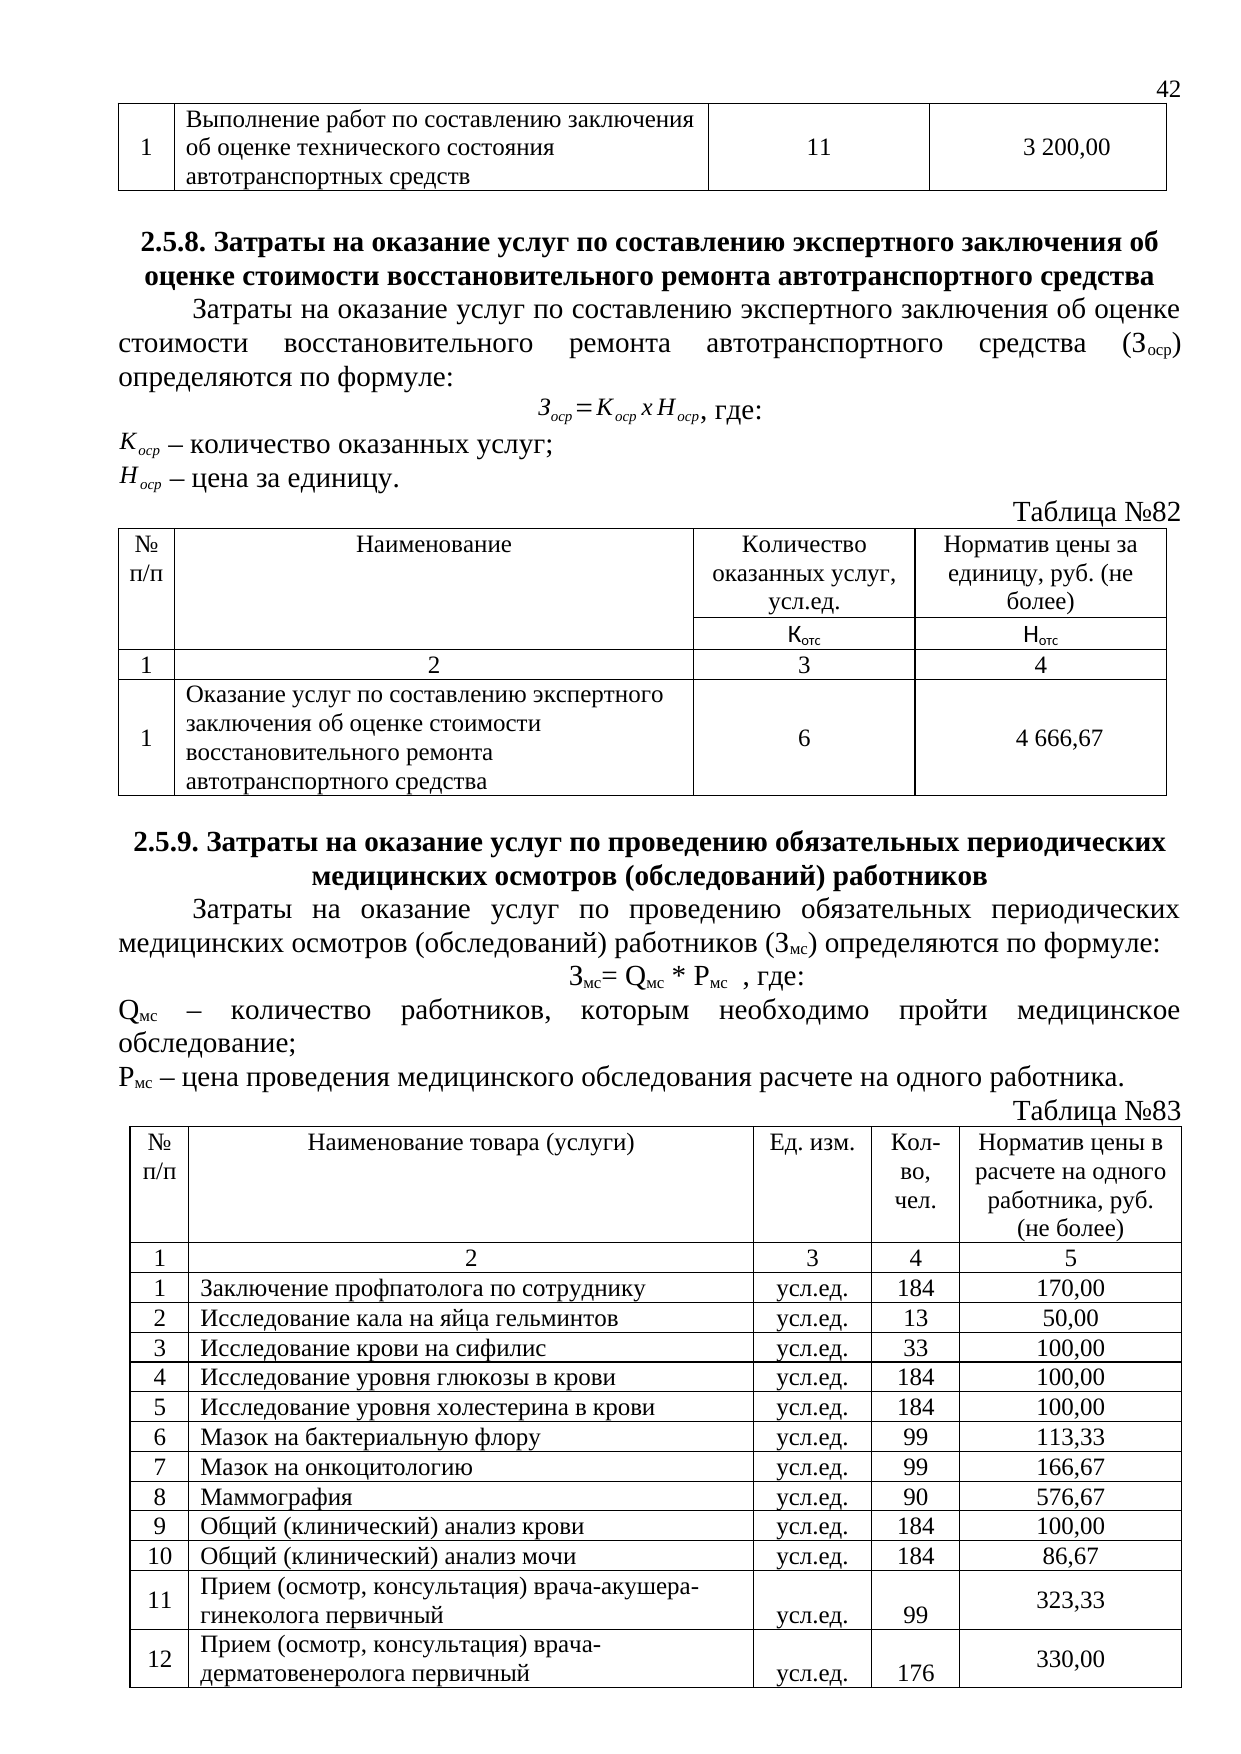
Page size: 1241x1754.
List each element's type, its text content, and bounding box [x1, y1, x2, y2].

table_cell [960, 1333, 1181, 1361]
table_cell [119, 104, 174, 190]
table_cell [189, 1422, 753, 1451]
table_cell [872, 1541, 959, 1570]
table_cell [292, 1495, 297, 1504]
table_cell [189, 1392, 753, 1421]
text 2.5.8. Затраты на оказание услуг по составлению экспертного заключения об оценке стоимости восстановительного ремонта автотранспортного средства [118, 224, 1181, 292]
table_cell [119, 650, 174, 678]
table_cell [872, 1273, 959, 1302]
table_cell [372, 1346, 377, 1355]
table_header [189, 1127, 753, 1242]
text , где: [118, 392, 1181, 426]
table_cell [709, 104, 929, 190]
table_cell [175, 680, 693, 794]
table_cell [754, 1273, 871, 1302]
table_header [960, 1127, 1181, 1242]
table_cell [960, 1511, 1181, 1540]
text Таблица №83 [118, 1093, 1181, 1126]
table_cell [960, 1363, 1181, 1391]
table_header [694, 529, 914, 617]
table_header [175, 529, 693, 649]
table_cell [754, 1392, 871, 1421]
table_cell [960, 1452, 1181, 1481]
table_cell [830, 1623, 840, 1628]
text 2.5.9. Затраты на оказание услуг по проведению обязательных периодических медицинских осмотров (обследований) работников [118, 824, 1181, 891]
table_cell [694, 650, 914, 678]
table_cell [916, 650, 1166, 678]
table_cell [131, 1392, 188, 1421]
text Таблица №82 [118, 494, 1181, 528]
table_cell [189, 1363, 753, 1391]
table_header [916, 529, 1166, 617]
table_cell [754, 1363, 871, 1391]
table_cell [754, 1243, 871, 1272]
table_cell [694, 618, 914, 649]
text Затраты на оказание услуг по составлению экспертного заключения об оценке стоимости восстановительного ремонта автотранспортного средства (Зоср) определяются по формуле: [118, 292, 1181, 392]
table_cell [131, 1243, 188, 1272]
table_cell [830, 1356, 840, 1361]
text – цена за единицу. [118, 460, 1181, 494]
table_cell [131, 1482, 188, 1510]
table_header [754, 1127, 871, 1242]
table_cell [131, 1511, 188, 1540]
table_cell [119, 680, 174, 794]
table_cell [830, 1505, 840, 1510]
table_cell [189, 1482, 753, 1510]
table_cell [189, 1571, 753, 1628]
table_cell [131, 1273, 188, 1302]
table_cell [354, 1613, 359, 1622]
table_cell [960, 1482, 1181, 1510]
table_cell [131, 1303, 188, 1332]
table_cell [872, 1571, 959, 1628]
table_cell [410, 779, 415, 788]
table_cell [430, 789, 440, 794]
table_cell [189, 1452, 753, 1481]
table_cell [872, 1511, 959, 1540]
text Qмс – количество работников, которым необходимо пройти медицинское обследование; [118, 992, 1181, 1059]
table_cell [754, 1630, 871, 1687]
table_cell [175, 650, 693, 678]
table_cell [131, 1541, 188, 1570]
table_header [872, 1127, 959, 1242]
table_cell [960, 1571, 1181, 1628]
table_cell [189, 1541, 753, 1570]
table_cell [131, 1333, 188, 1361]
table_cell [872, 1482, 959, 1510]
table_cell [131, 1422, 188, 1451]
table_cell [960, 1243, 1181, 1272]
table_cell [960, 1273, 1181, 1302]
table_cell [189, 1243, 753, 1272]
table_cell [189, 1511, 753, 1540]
text Затраты на оказание услуг по проведению обязательных периодических медицинских осмотров (обследований) работников (Змс) определяются по формуле: [118, 891, 1181, 958]
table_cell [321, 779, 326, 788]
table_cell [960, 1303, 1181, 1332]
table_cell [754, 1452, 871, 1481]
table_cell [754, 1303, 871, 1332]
text Рмс – цена проведения медицинского обследования расчете на одного работника. [118, 1059, 1181, 1093]
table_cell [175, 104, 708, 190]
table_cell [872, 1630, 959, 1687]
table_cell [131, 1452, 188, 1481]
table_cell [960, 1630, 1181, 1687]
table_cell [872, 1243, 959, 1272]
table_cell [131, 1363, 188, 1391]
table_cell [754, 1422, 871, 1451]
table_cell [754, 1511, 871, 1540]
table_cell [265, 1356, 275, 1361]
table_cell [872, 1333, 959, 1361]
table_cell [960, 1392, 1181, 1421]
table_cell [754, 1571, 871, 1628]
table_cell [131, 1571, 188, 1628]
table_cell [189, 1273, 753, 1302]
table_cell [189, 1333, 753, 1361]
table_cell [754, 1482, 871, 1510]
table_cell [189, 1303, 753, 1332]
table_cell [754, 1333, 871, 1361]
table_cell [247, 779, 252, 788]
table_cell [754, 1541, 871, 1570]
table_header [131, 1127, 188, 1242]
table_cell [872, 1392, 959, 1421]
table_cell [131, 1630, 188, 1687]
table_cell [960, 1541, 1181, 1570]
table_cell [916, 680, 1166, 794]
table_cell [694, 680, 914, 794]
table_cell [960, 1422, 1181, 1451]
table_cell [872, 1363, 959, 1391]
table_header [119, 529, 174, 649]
text Змс= Qмс * Рмс , где: [118, 958, 1181, 992]
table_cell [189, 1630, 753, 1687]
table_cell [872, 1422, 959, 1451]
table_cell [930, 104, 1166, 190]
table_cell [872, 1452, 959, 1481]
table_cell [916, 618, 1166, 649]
text – количество оказанных услуг; [118, 426, 1181, 460]
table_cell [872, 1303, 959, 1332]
